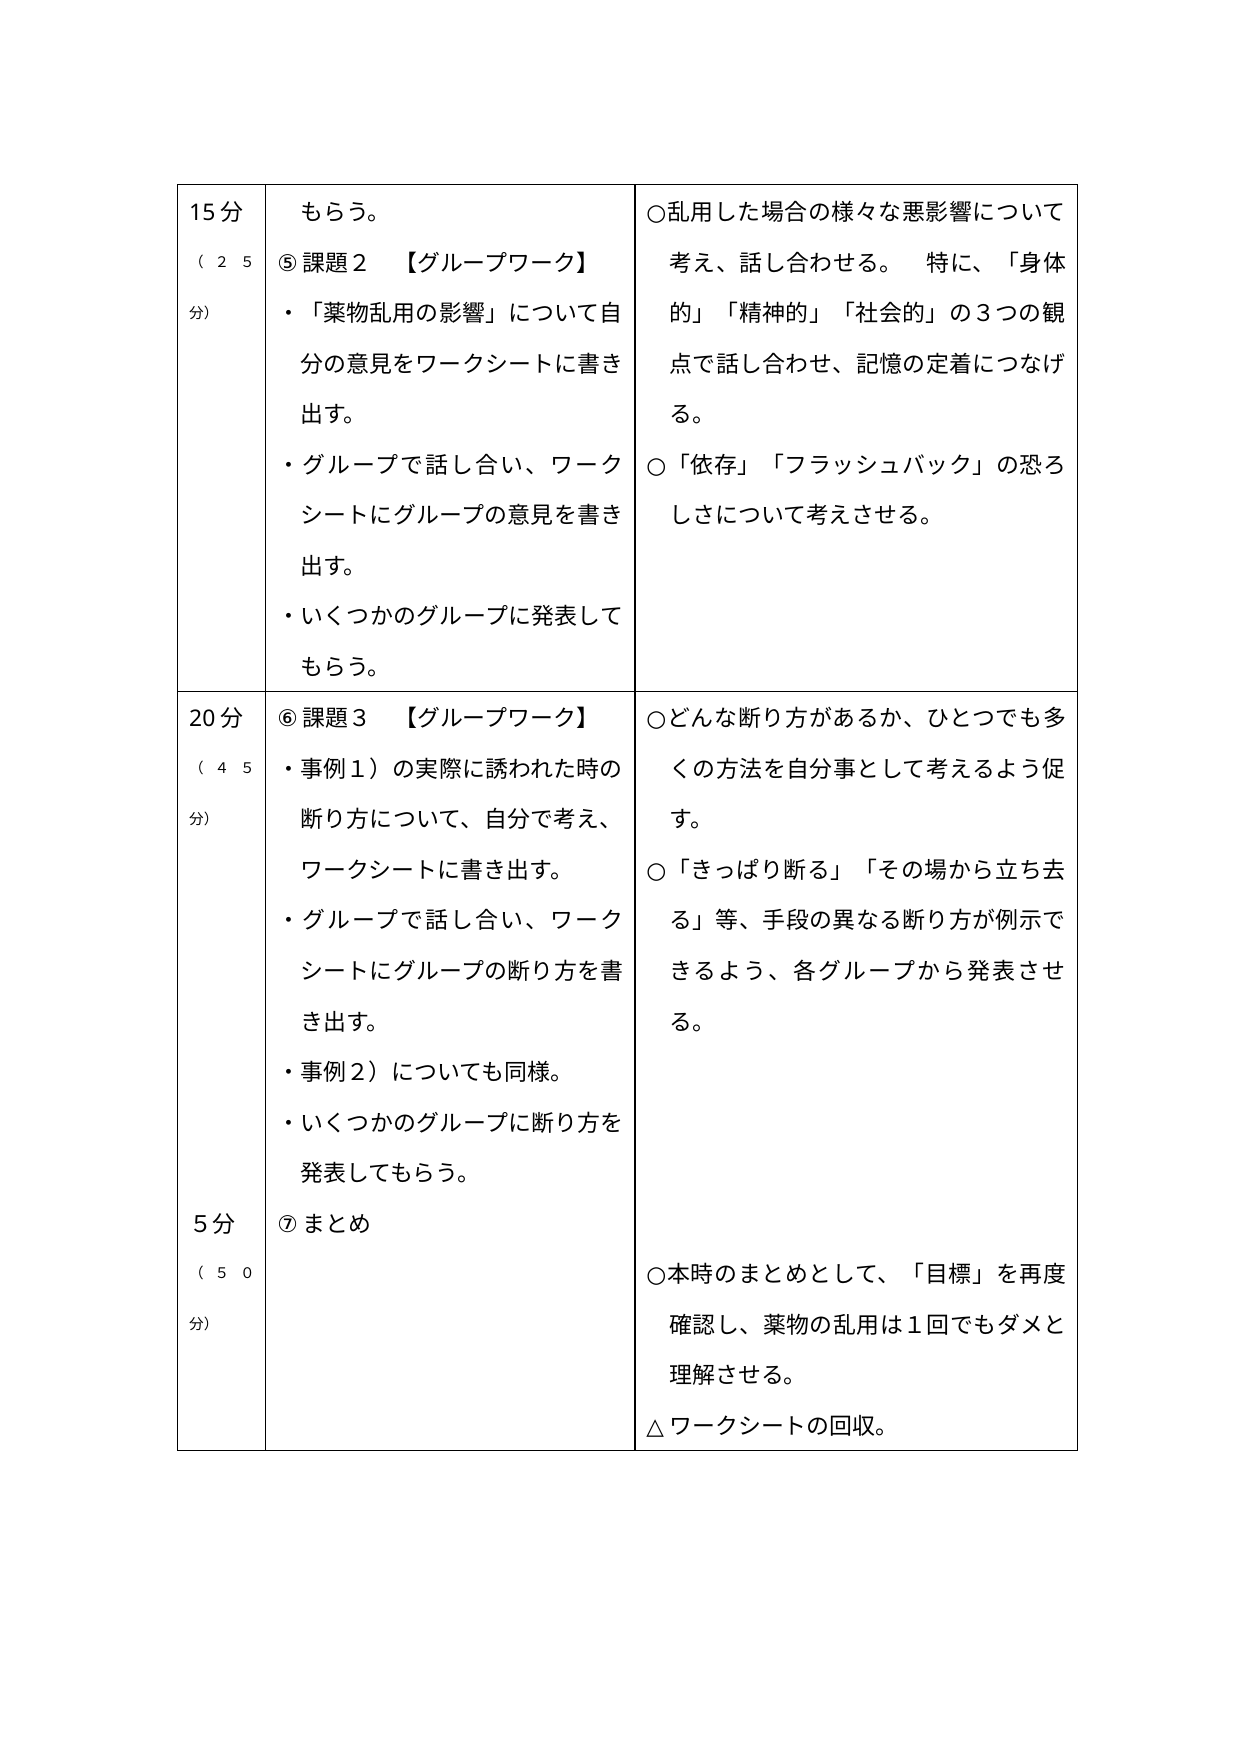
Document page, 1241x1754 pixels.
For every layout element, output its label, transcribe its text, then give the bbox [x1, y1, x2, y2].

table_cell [636, 185, 1077, 691]
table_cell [266, 185, 634, 691]
table_cell ○どんな断り方があるか、ひとつでも多くの方法を自分事として考えるよう促す。 ○「きっぱり断る」「その場から立ち去る」等、手段の異なる断り方が例示できるよう、各グループから発表させる。 ○本時のまとめとして、「目標」を再度確認し、薬物の乱用は１回でもダメと理解させる。 △ワークシートの回収。 [636, 692, 1077, 1449]
table_cell 20分 （４５分） ５分 （５０分） [178, 692, 265, 1449]
table_cell 10分 15分 （２５分） [178, 185, 265, 691]
table_cell ⑥課題３ 【グループワーク】 ・事例１）の実際に誘われた時の断り方について、自分で考え、ワークシートに書き出す。 ・グループで話し合い、ワークシートにグループの断り方を書き出す。 ・事例２）についても同様。 ・いくつかのグループに断り方を発表してもらう。 ⑦まとめ [266, 692, 634, 1449]
